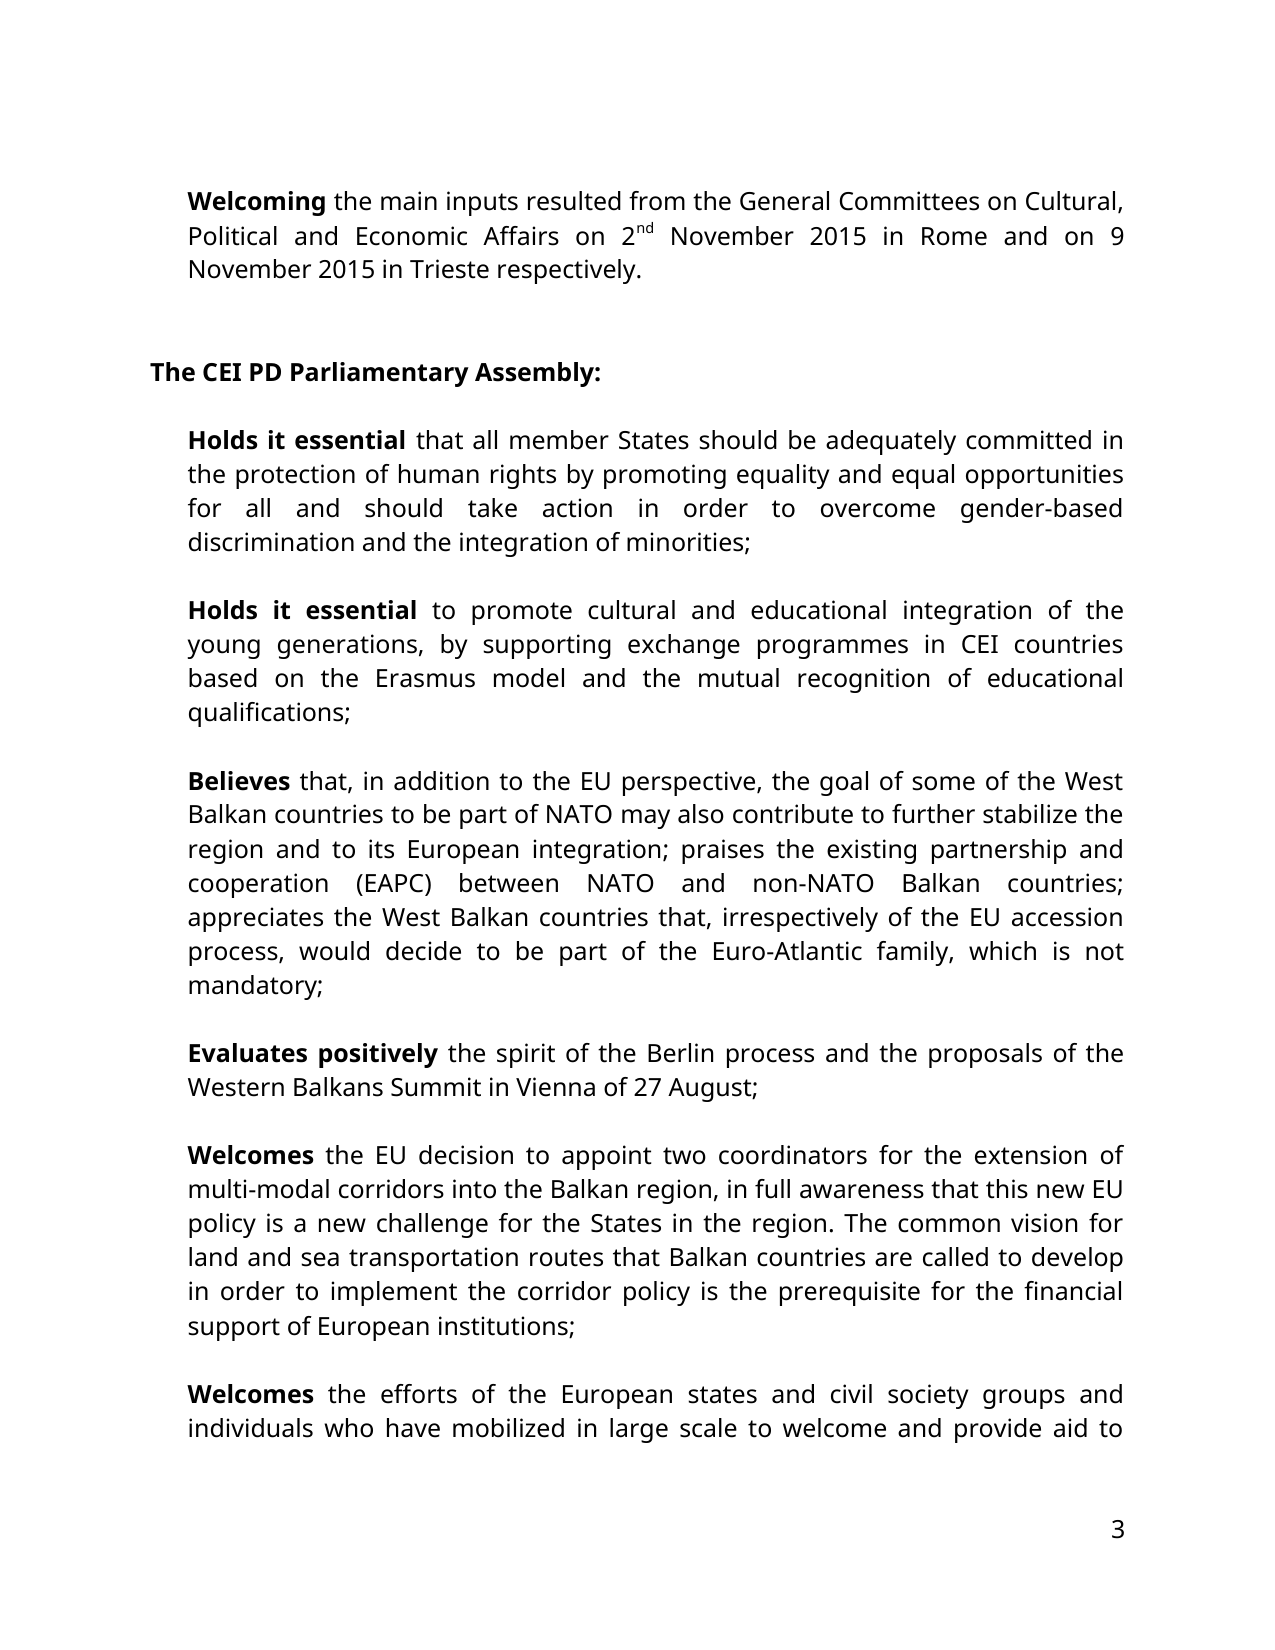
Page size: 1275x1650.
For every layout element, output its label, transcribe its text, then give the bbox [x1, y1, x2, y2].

text Welcomes the EU decision to appoint two coordinators for the extension of multi-modal corridors into the Balkan region, in full awareness that this new EU policy is a new challenge for the States in the region. The common vision for land and sea transportation routes that Balkan countries are called to develop in order to implement the corridor policy is the prerequisite for the financial support of European institutions; [187, 1138, 1125, 1342]
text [187, 1376, 1125, 1444]
text Evaluates positively the spirit of the Berlin process and the proposals of the Western Balkans Summit in Vienna of 27 August; [187, 1036, 1125, 1104]
text Welcoming the main inputs resulted from the General Committees on Cultural, Political and Economic Affairs on 2nd November 2015 in Rome and on 9 November 2015 in Trieste respectively. [187, 184, 1125, 286]
text The CEI PD Parliamentary Assembly: [150, 354, 1125, 388]
text Holds it essential that all member States should be adequately committed in the protection of human rights by promoting equality and equal opportunities for all and should take action in order to overcome gender-based discrimination and the integration of minorities; [187, 422, 1125, 559]
text Holds it essential to promote cultural and educational integration of the young generations, by supporting exchange programmes in CEI countries based on the Erasmus model and the mutual recognition of educational qualifications; [187, 593, 1125, 729]
text Believes that, in addition to the EU perspective, the goal of some of the West Balkan countries to be part of NATO may also contribute to further stabilize the region and to its European integration; praises the existing partnership and cooperation (EAPC) between NATO and non-NATO Balkan countries; appreciates the West Balkan countries that, irrespectively of the EU accession process, would decide to be part of the Euro-Atlantic family, which is not mandatory; [187, 763, 1125, 1002]
